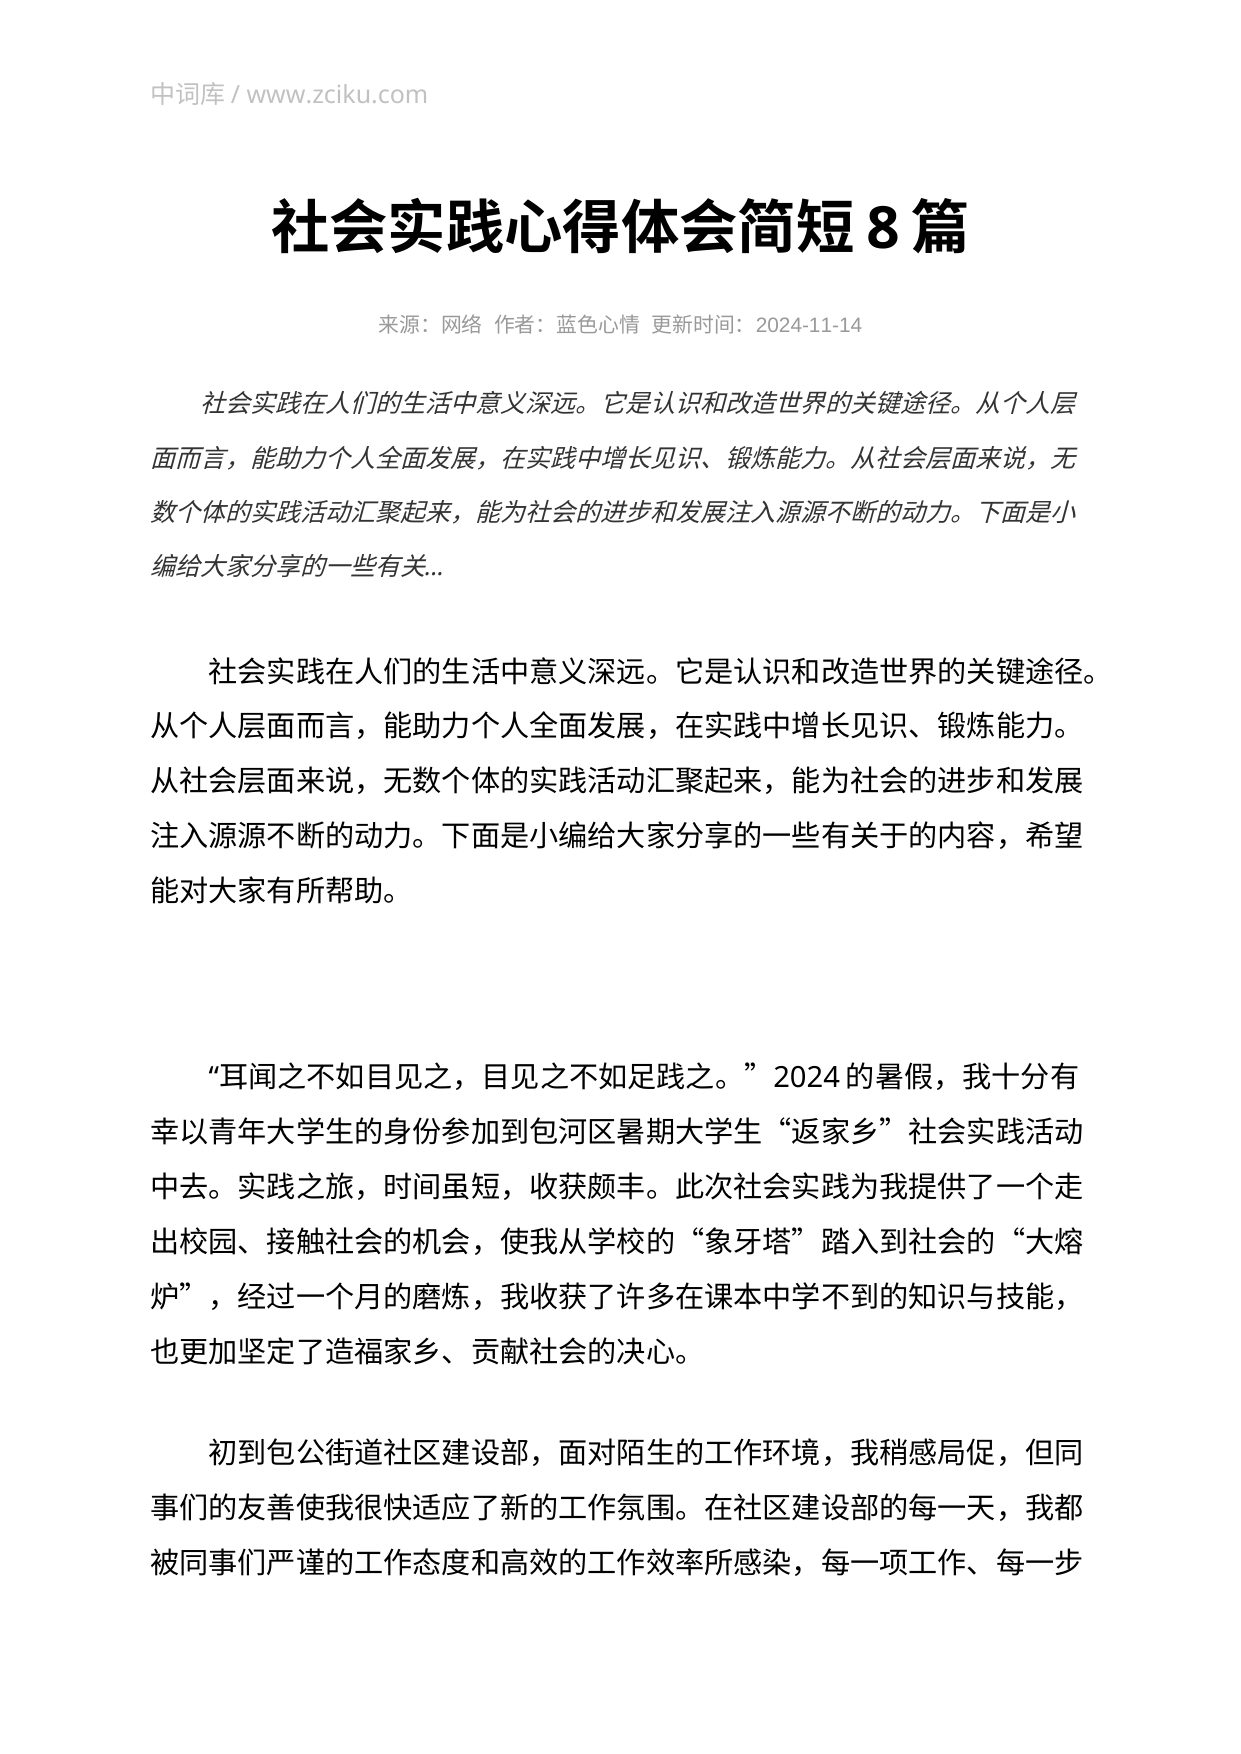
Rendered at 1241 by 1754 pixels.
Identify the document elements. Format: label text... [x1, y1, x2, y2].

subtitle 社会实践心得体会简短8篇 [150, 181, 1090, 266]
text “耳闻之不如目见之，目见之不如足践之。”2024的暑假，我十分有幸以青年大学生的身份参加到包河区暑期大学生“返家乡”社会实践活动中去。实践之旅，时间虽短，收获颇丰。此次社会实践为我提供了一个走出校园、接触社会的机会，使我从学校的“象牙塔”踏入到社会的“大熔炉”，经过一个月的磨炼，我收获了许多在课本中学不到的知识与技能，也更加坚定了造福家乡、贡献社会的决心。 [150, 1054, 1090, 1371]
text 来源：网络 作者：蓝色心情 更新时间：2024-11-14 [150, 313, 1090, 337]
text 社会实践在人们的生活中意义深远。它是认识和改造世界的关键途径。从个人层面而言，能助力个人全面发展，在实践中增长见识、锻炼能力。从社会层面来说，无数个体的实践活动汇聚起来，能为社会的进步和发展注入源源不断的动力。下面是小编给大家分享的一些有关... [150, 384, 1090, 583]
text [150, 1430, 1090, 1582]
text 社会实践在人们的生活中意义深远。它是认识和改造世界的关键途径。从个人层面而言，能助力个人全面发展，在实践中增长见识、锻炼能力。从社会层面来说，无数个体的实践活动汇聚起来，能为社会的进步和发展注入源源不断的动力。下面是小编给大家分享的一些有关于的内容，希望能对大家有所帮助。 [150, 648, 1090, 910]
